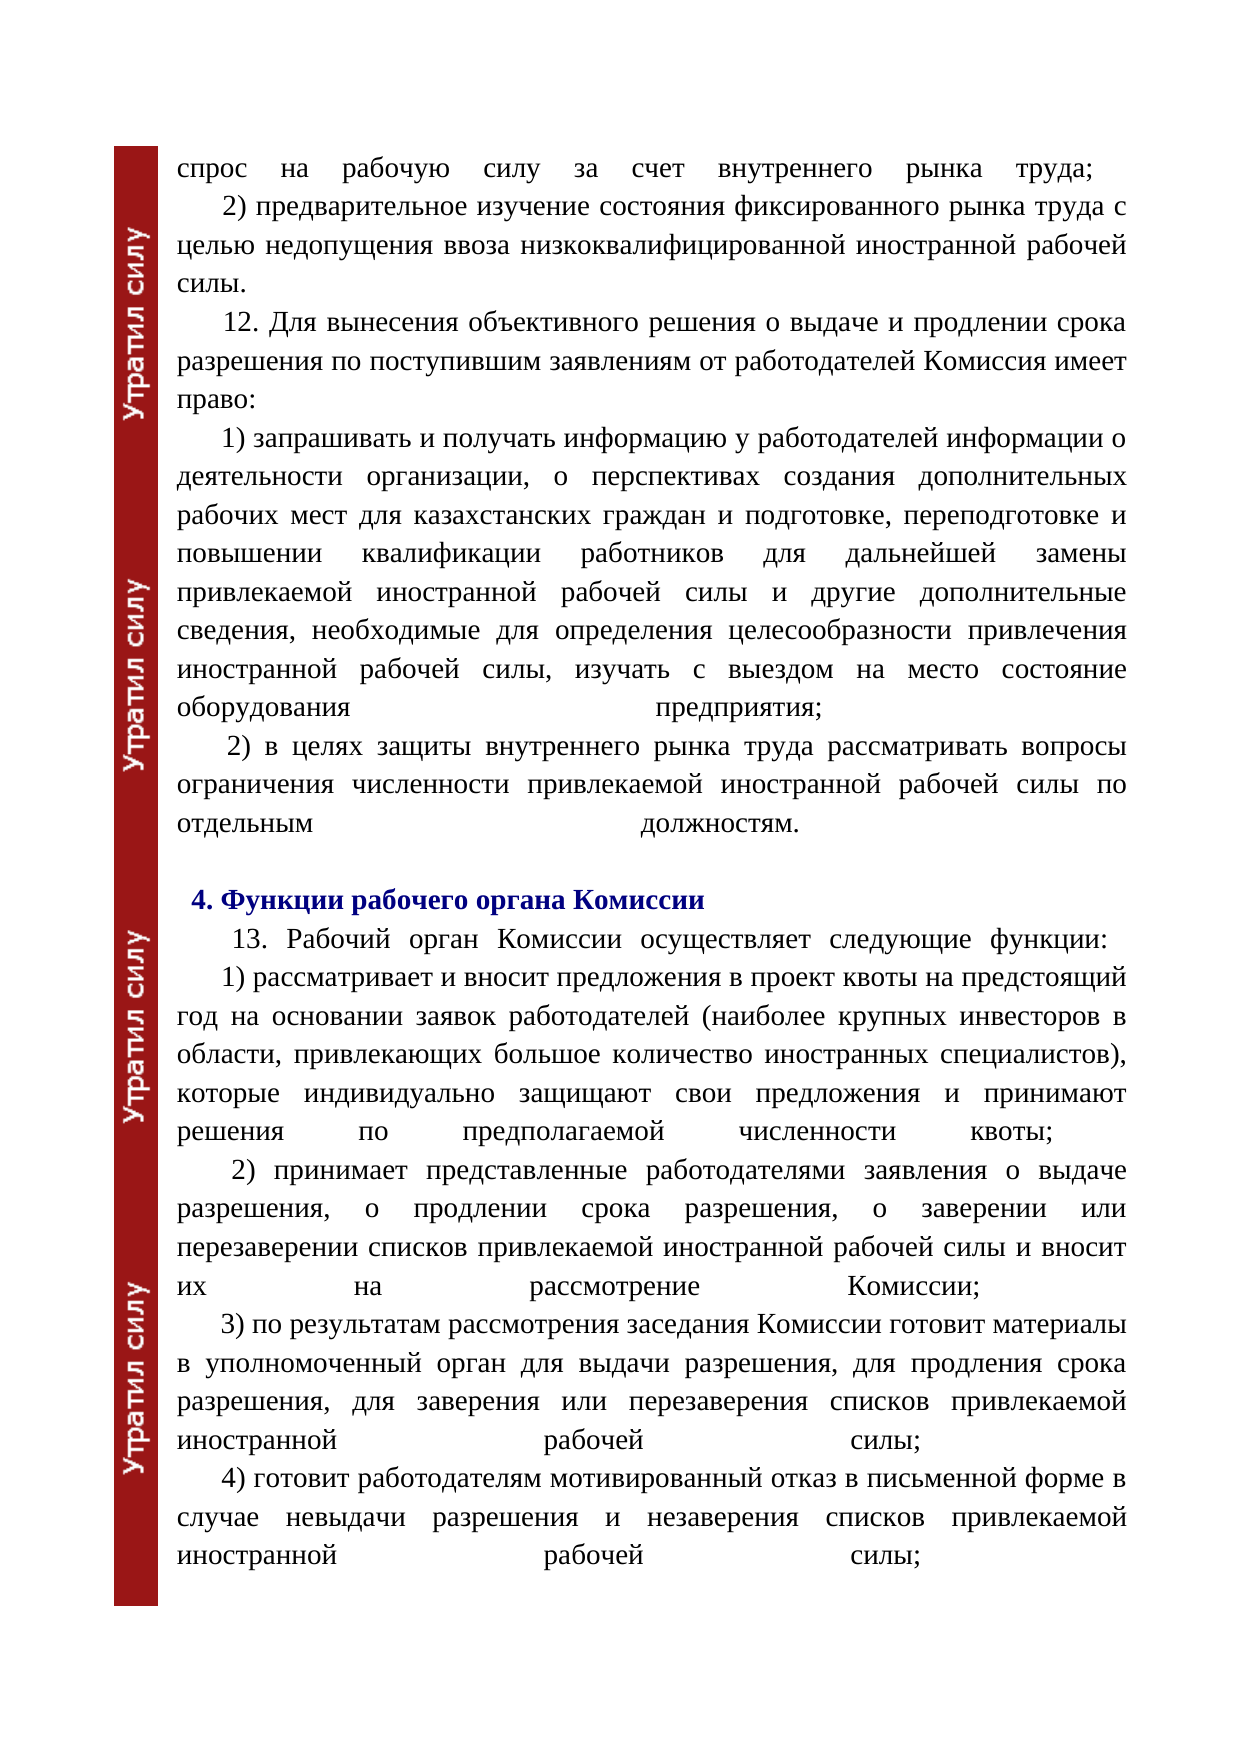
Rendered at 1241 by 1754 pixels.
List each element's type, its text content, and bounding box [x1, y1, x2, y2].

picture [114, 877, 158, 882]
text 4. Функции рабочего органа Комиссии [112, 882, 1128, 916]
picture [114, 146, 158, 150]
picture [114, 916, 158, 921]
picture [114, 1571, 158, 1606]
